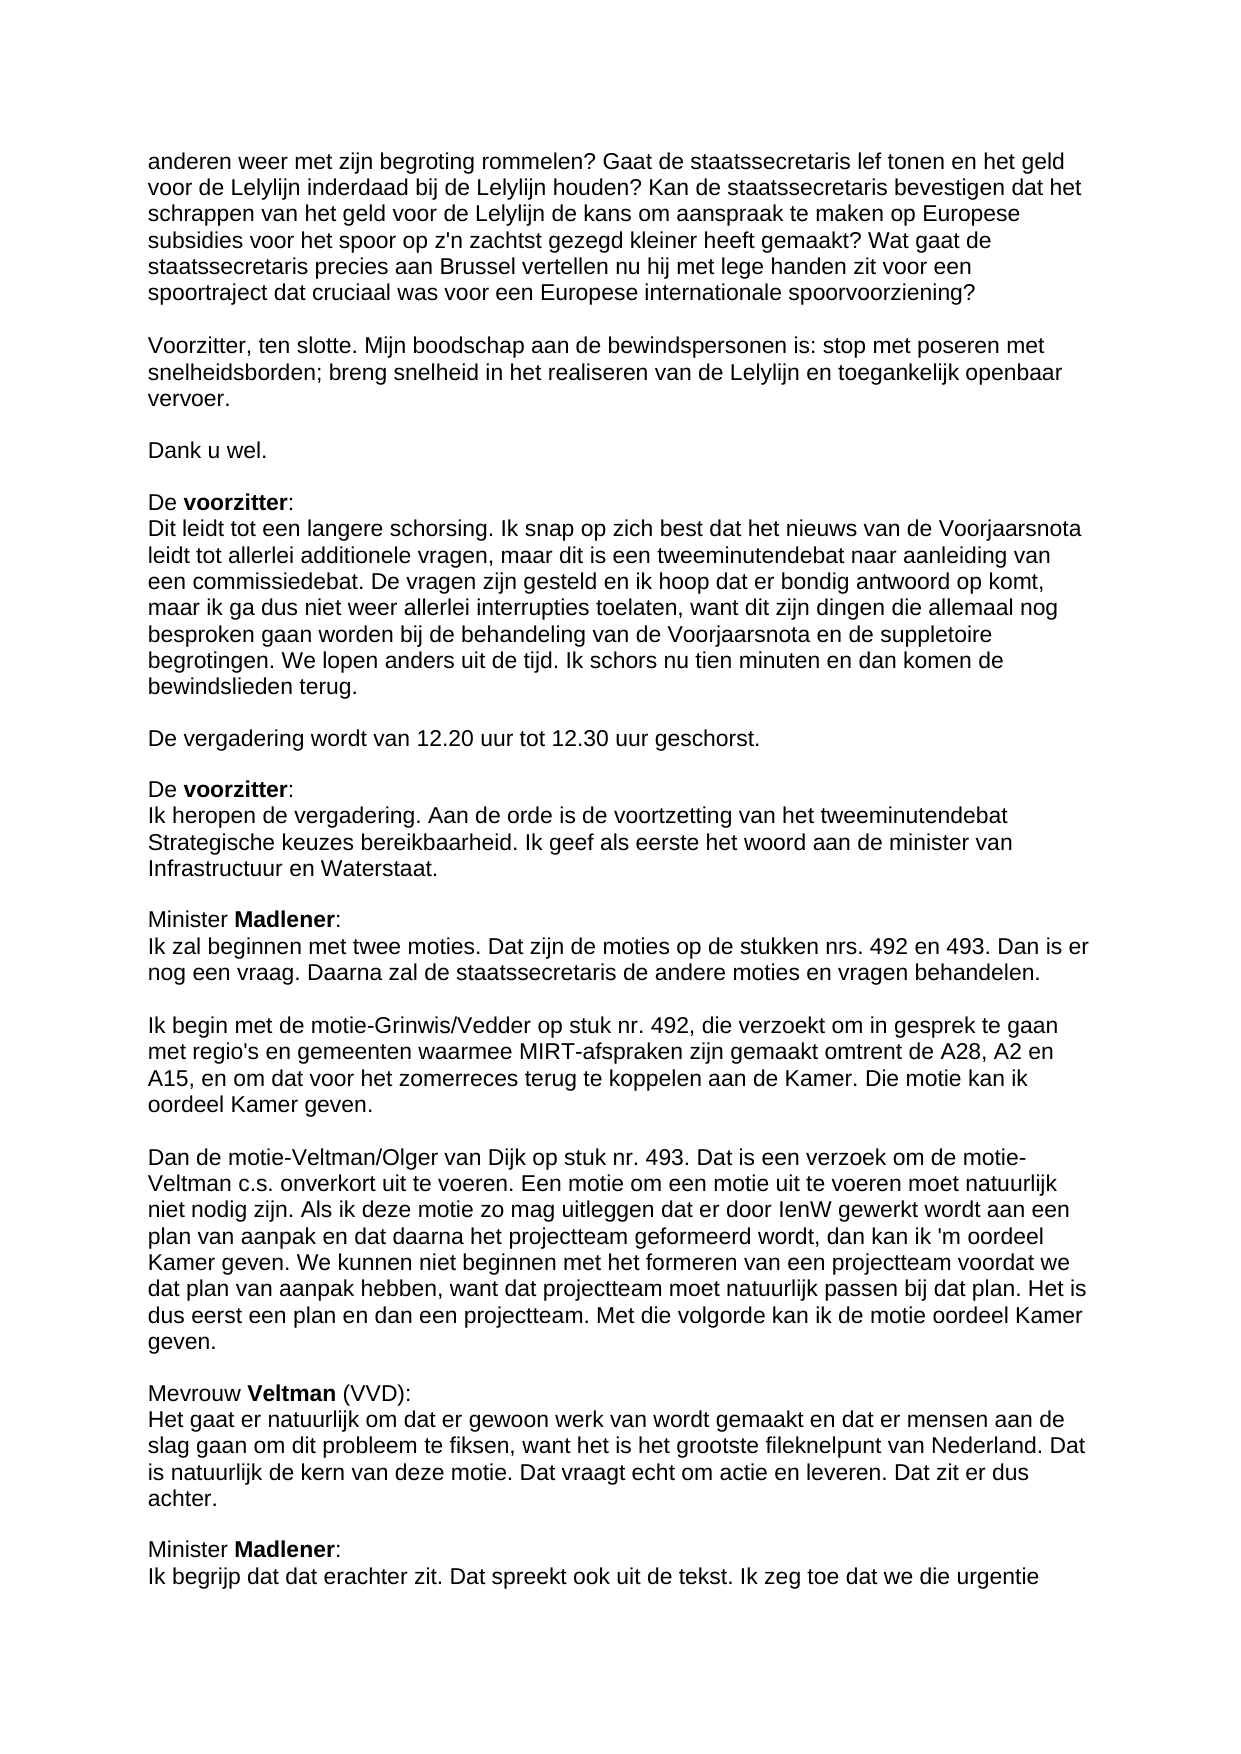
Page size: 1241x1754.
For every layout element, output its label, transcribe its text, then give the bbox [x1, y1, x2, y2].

text De voorzitter: Ik heropen de vergadering. Aan de orde is de voortzetting van het tweeminutendebat Strategische keuzes bereikbaarheid. Ik geef als eerste het woord aan de minister van Infrastructuur en Waterstaat. [148, 776, 1093, 881]
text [148, 148, 1093, 464]
text De voorzitter: Dit leidt tot een langere schorsing. Ik snap op zich best dat het nieuws van de Voorjaarsnota leidt tot allerlei additionele vragen, maar dit is een tweeminutendebat naar aanleiding van een commissiedebat. De vragen zijn gesteld en ik hoop dat er bondig antwoord op komt, maar ik ga dus niet weer allerlei interrupties toelaten, want dit zijn dingen die allemaal nog besproken gaan worden bij de behandeling van de Voorjaarsnota en de suppletoire begrotingen. We lopen anders uit de tijd. Ik schors nu tien minuten en dan komen de bewindslieden terug. [148, 489, 1093, 700]
text De vergadering wordt van 12.20 uur tot 12.30 uur geschorst. [148, 725, 1093, 751]
text Mevrouw Veltman (VVD): Het gaat er natuurlijk om dat er gewoon werk van wordt gemaakt en dat er mensen aan de slag gaan om dit probleem te fiksen, want het is het grootste fileknelpunt van Nederland. Dat is natuurlijk de kern van deze motie. Dat vraagt echt om actie en leveren. Dat zit er dus achter. [148, 1379, 1093, 1511]
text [148, 1536, 1093, 1589]
text Minister Madlener: Ik zal beginnen met twee moties. Dat zijn de moties op de stukken nrs. 492 en 493. Dan is er nog een vraag. Daarna zal de staatssecretaris de andere moties en vragen behandelen. Ik begin met de motie-Grinwis/Vedder op stuk nr. 492, die verzoekt om in gesprek te gaan met regio's en gemeenten waarmee MIRT-afspraken zijn gemaakt omtrent de A28, A2 en A15, en om dat voor het zomerreces terug te koppelen aan de Kamer. Die motie kan ik oordeel Kamer geven. Dan de motie-Veltman/Olger van Dijk op stuk nr. 493. Dat is een verzoek om de motie-Veltman c.s. onverkort uit te voeren. Een motie om een motie uit te voeren moet natuurlijk niet nodig zijn. Als ik deze motie zo mag uitleggen dat er door IenW gewerkt wordt aan een plan van aanpak en dat daarna het projectteam geformeerd wordt, dan kan ik 'm oordeel Kamer geven. We kunnen niet beginnen met het formeren van een projectteam voordat we dat plan van aanpak hebben, want dat projectteam moet natuurlijk passen bij dat plan. Het is dus eerst een plan en dan een projectteam. Met die volgorde kan ik de motie oordeel Kamer geven. [148, 906, 1093, 1354]
